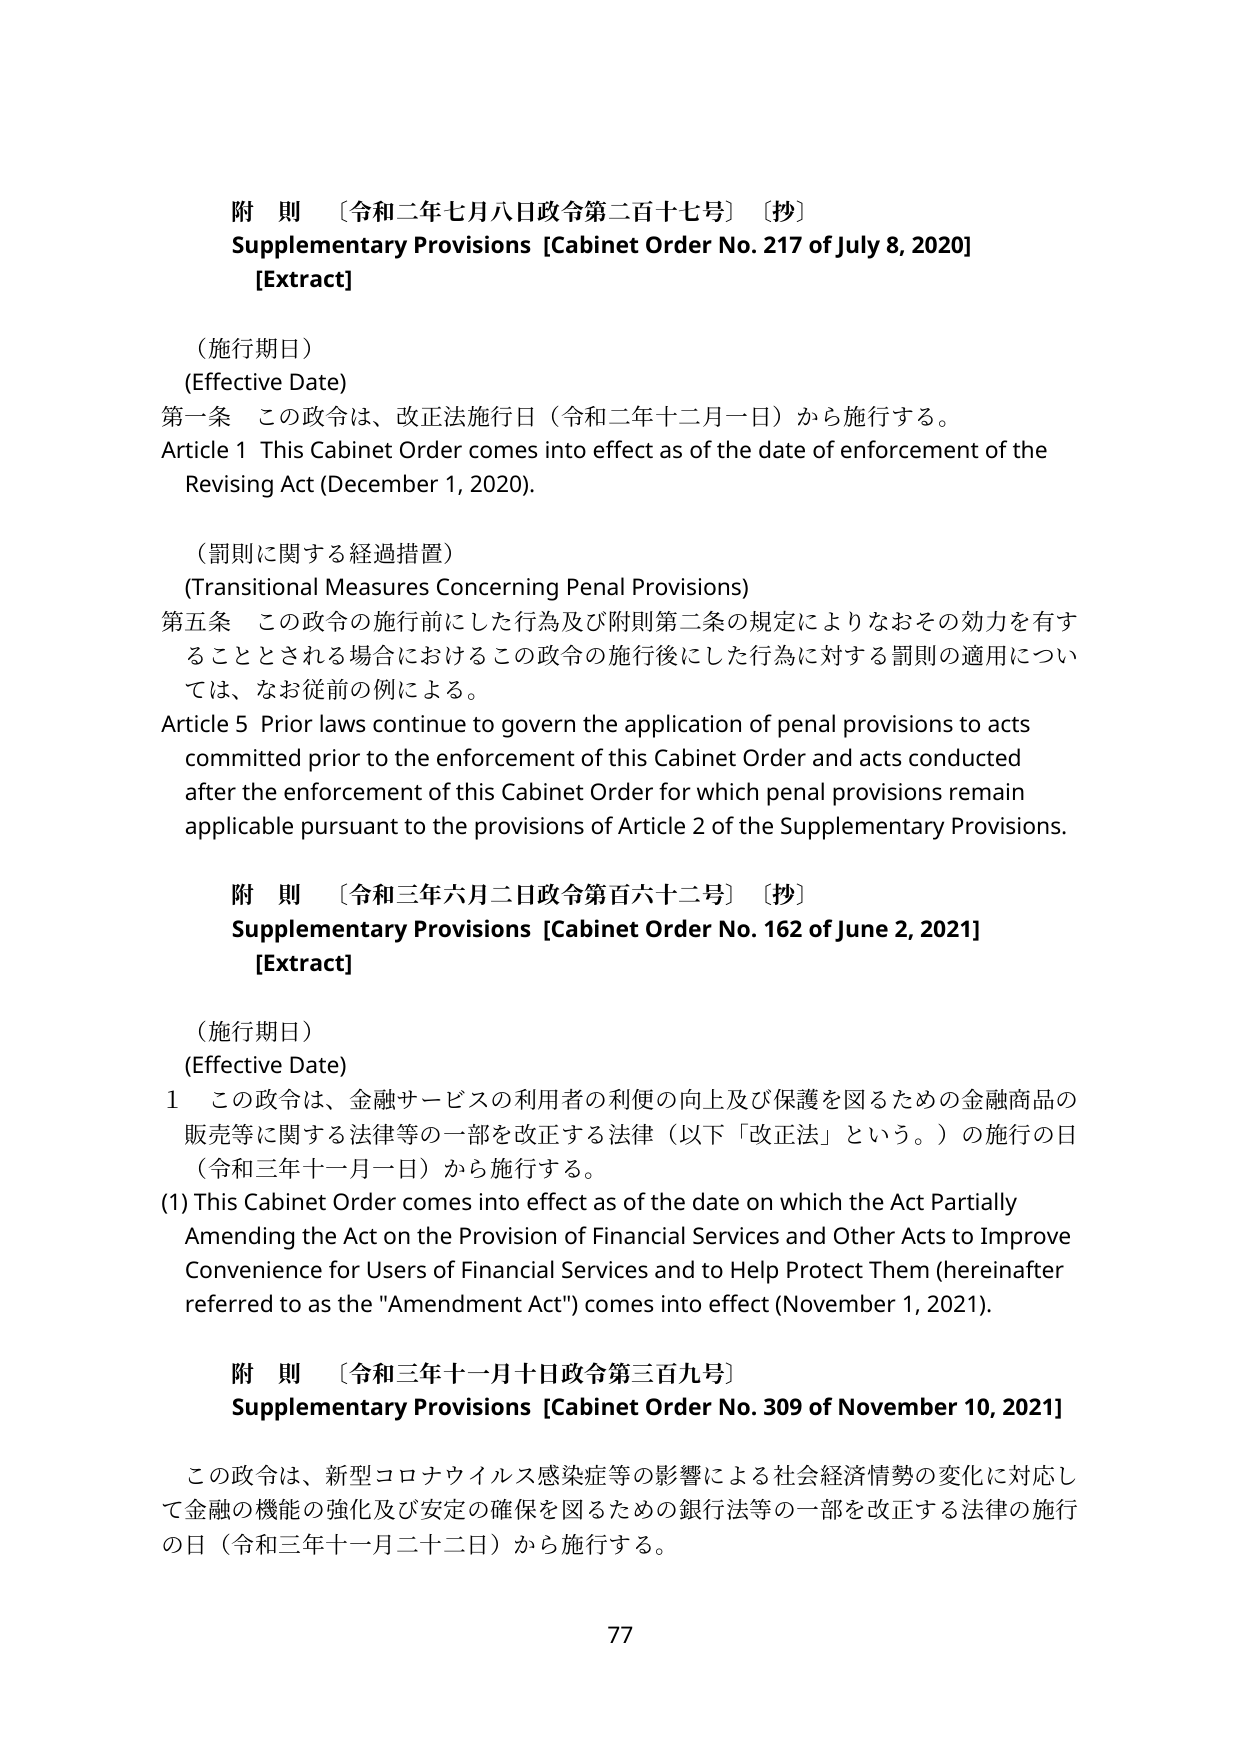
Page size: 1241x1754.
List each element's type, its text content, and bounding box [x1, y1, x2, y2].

text Supplementary Provisions [Cabinet Order No. 309 of November 10, 2021] [230, 1389, 1079, 1424]
text (Effective Date) [184, 1048, 1079, 1082]
text （施行期日） [184, 1014, 1079, 1048]
text Supplementary Provisions [Cabinet Order No. 217 of July 8, 2020] [Extract] [230, 228, 1079, 296]
text (Effective Date) [184, 364, 1079, 399]
text Article 1 This Cabinet Order comes into effect as of the date of enforcement of the Revising Act (December 1, 2020). [161, 433, 1079, 501]
text （施行期日） [184, 330, 1079, 364]
text 附 則 〔令和二年七月八日政令第二百十七号〕〔抄〕 [230, 194, 1079, 228]
text (Transitional Measures Concerning Penal Provisions) [184, 569, 1079, 604]
text Article 5 Prior laws continue to govern the application of penal provisions to acts committed prior to the enforcement of this Cabinet Order and acts conducted after the enforcement of this Cabinet Order for which penal provisions remain applicable pursuant to the provisions of Article 2 of the Supplementary Provisions. [161, 706, 1079, 843]
text (1) This Cabinet Order comes into effect as of the date on which the Act Partially Amending the Act on the Provision of Financial Services and Other Acts to Improve Convenience for Users of Financial Services and to Help Protect Them (hereinafter referred to as the "Amendment Act") comes into effect (November 1, 2021). [161, 1184, 1079, 1321]
text Supplementary Provisions [Cabinet Order No. 162 of June 2, 2021] [Extract] [230, 911, 1079, 979]
text 附 則 〔令和三年十一月十日政令第三百九号〕 [230, 1355, 1079, 1389]
text この政令は、新型コロナウイルス感染症等の影響による社会経済情勢の変化に対応して金融の機能の強化及び安定の確保を図るための銀行法等の一部を改正する法律の施行の日（令和三年十一月二十二日）から施行する。 [161, 1458, 1079, 1560]
text １ この政令は、金融サービスの利用者の利便の向上及び保護を図るための金融商品の販売等に関する法律等の一部を改正する法律（以下「改正法」という。）の施行の日（令和三年十一月一日）から施行する。 [161, 1082, 1079, 1184]
text 附 則 〔令和三年六月二日政令第百六十二号〕〔抄〕 [230, 877, 1079, 911]
text 第一条 この政令は、改正法施行日（令和二年十二月一日）から施行する。 [161, 399, 1079, 433]
text （罰則に関する経過措置） [184, 535, 1079, 569]
text 第五条 この政令の施行前にした行為及び附則第二条の規定によりなおその効力を有することとされる場合におけるこの政令の施行後にした行為に対する罰則の適用については、なお従前の例による。 [161, 604, 1079, 706]
